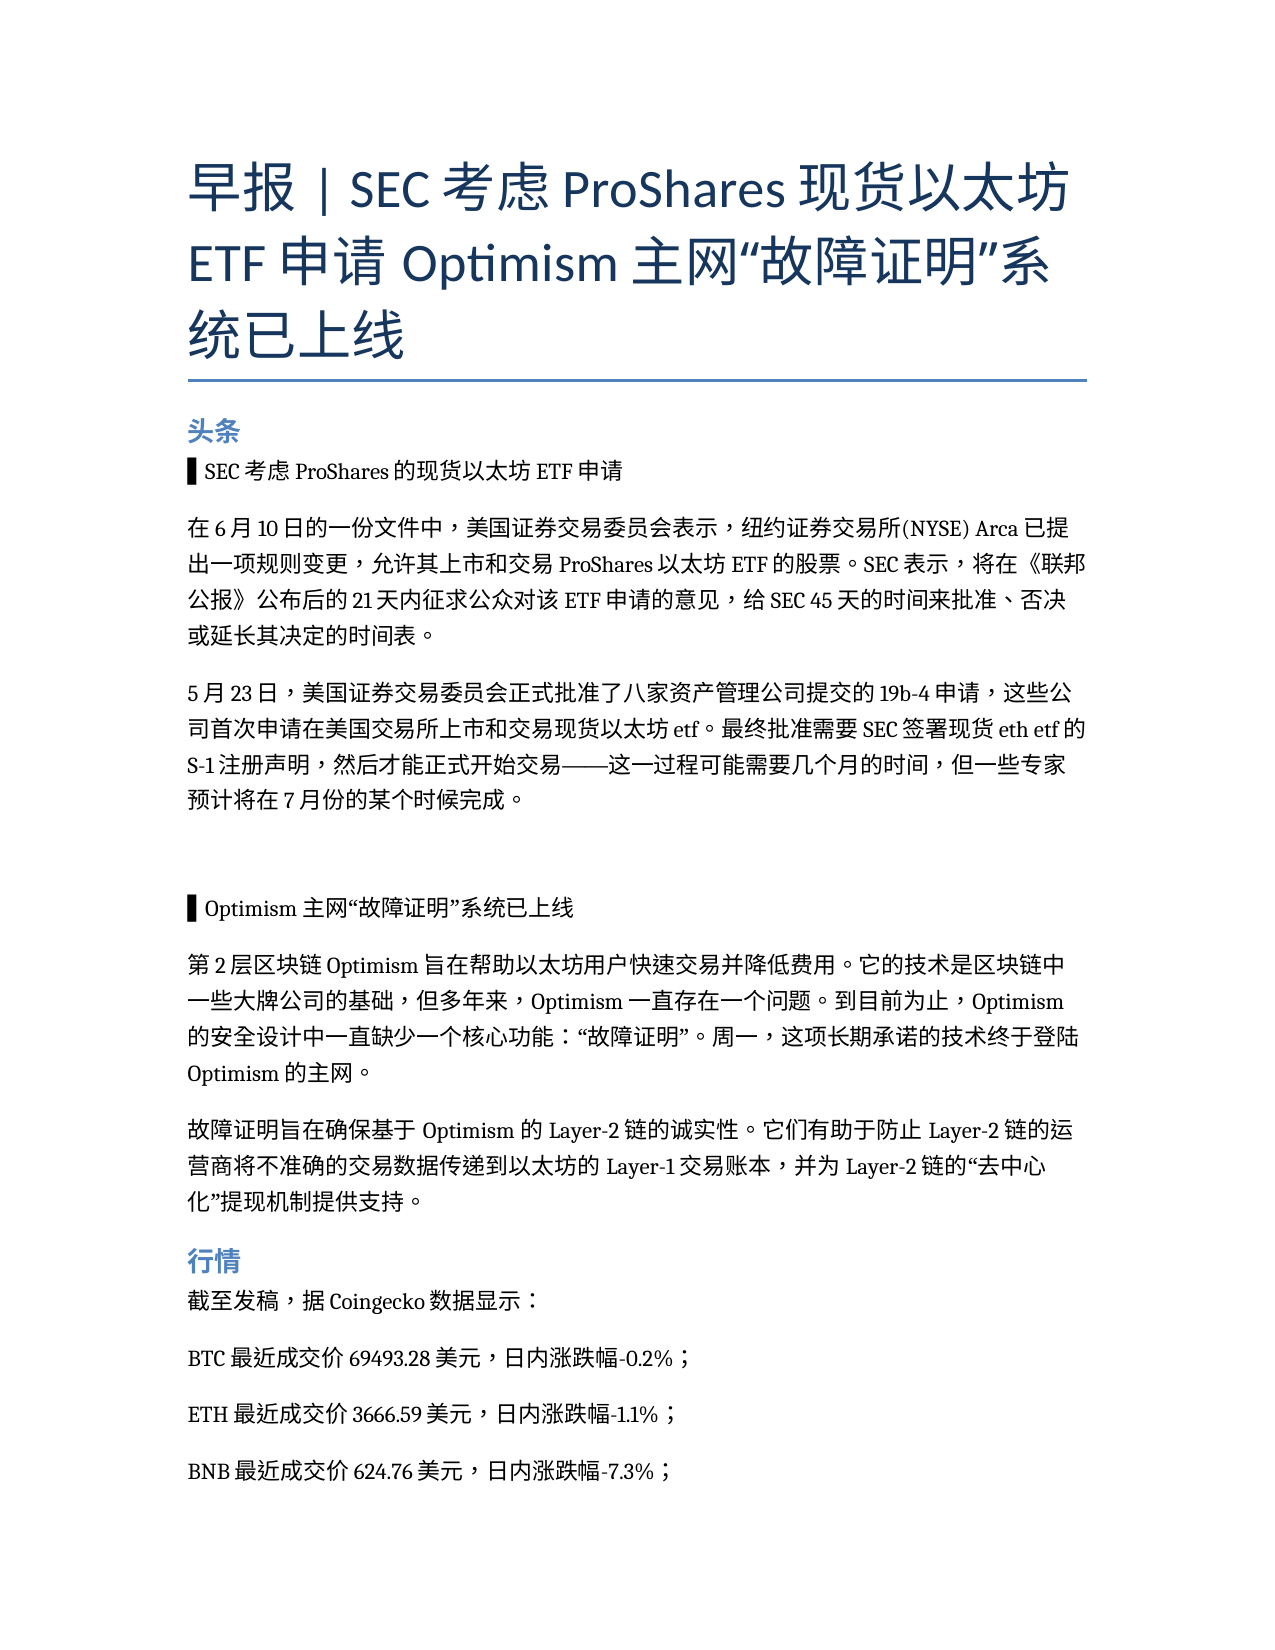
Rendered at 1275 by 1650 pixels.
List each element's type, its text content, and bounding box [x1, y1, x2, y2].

subtitle 行情 [187, 1242, 1087, 1279]
subtitle 头条 [187, 413, 1087, 450]
text ▌Optimism主网“故障证明”系统已上线 [187, 892, 1087, 923]
text 第2层区块链Optimism旨在帮助以太坊用户快速交易并降低费用。它的技术是区块链中一些大牌公司的基础，但多年来，Optimism 一直存在一个问题。到目前为止，Optimism 的安全设计中一直缺少一个核心功能：“故障证明”。周一，这项长期承诺的技术终于登陆 Optimism 的主网。 [187, 949, 1087, 1088]
text ▌SEC考虑ProShares的现货以太坊ETF申请 [187, 455, 1087, 487]
title 早报 | SEC考虑ProShares现货以太坊ETF申请 Optimism主网“故障证明”系统已上线 [187, 150, 1087, 382]
text 5月23日，美国证券交易委员会正式批准了八家资产管理公司提交的19b-4申请，这些公司首次申请在美国交易所上市和交易现货以太坊etf。最终批准需要SEC签署现货eth etf的S-1注册声明，然后才能正式开始交易——这一过程可能需要几个月的时间，但一些专家预计将在7月份的某个时候完成。 [187, 677, 1087, 816]
text ETH最近成交价3666.59美元，日内涨跌幅-1.1%； [187, 1398, 1087, 1429]
text 故障证明旨在确保基于 Optimism 的 Layer-2 链的诚实性。它们有助于防止 Layer-2 链的运营商将不准确的交易数据传递到以太坊的 Layer-1 交易账本，并为 Layer-2 链的“去中心化”提现机制提供支持。 [187, 1114, 1087, 1217]
text 在6月10日的一份文件中，美国证券交易委员会表示，纽约证券交易所(NYSE) Arca已提出一项规则变更，允许其上市和交易ProShares以太坊ETF的股票。SEC表示，将在《联邦公报》公布后的21天内征求公众对该ETF申请的意见，给SEC 45天的时间来批准、否决或延长其决定的时间表。 [187, 512, 1087, 651]
text 截至发稿，据Coingecko数据显示： [187, 1285, 1087, 1316]
text BNB最近成交价624.76美元，日内涨跌幅-7.3%； [187, 1455, 1087, 1486]
text BTC最近成交价69493.28美元，日内涨跌幅-0.2%； [187, 1341, 1087, 1373]
